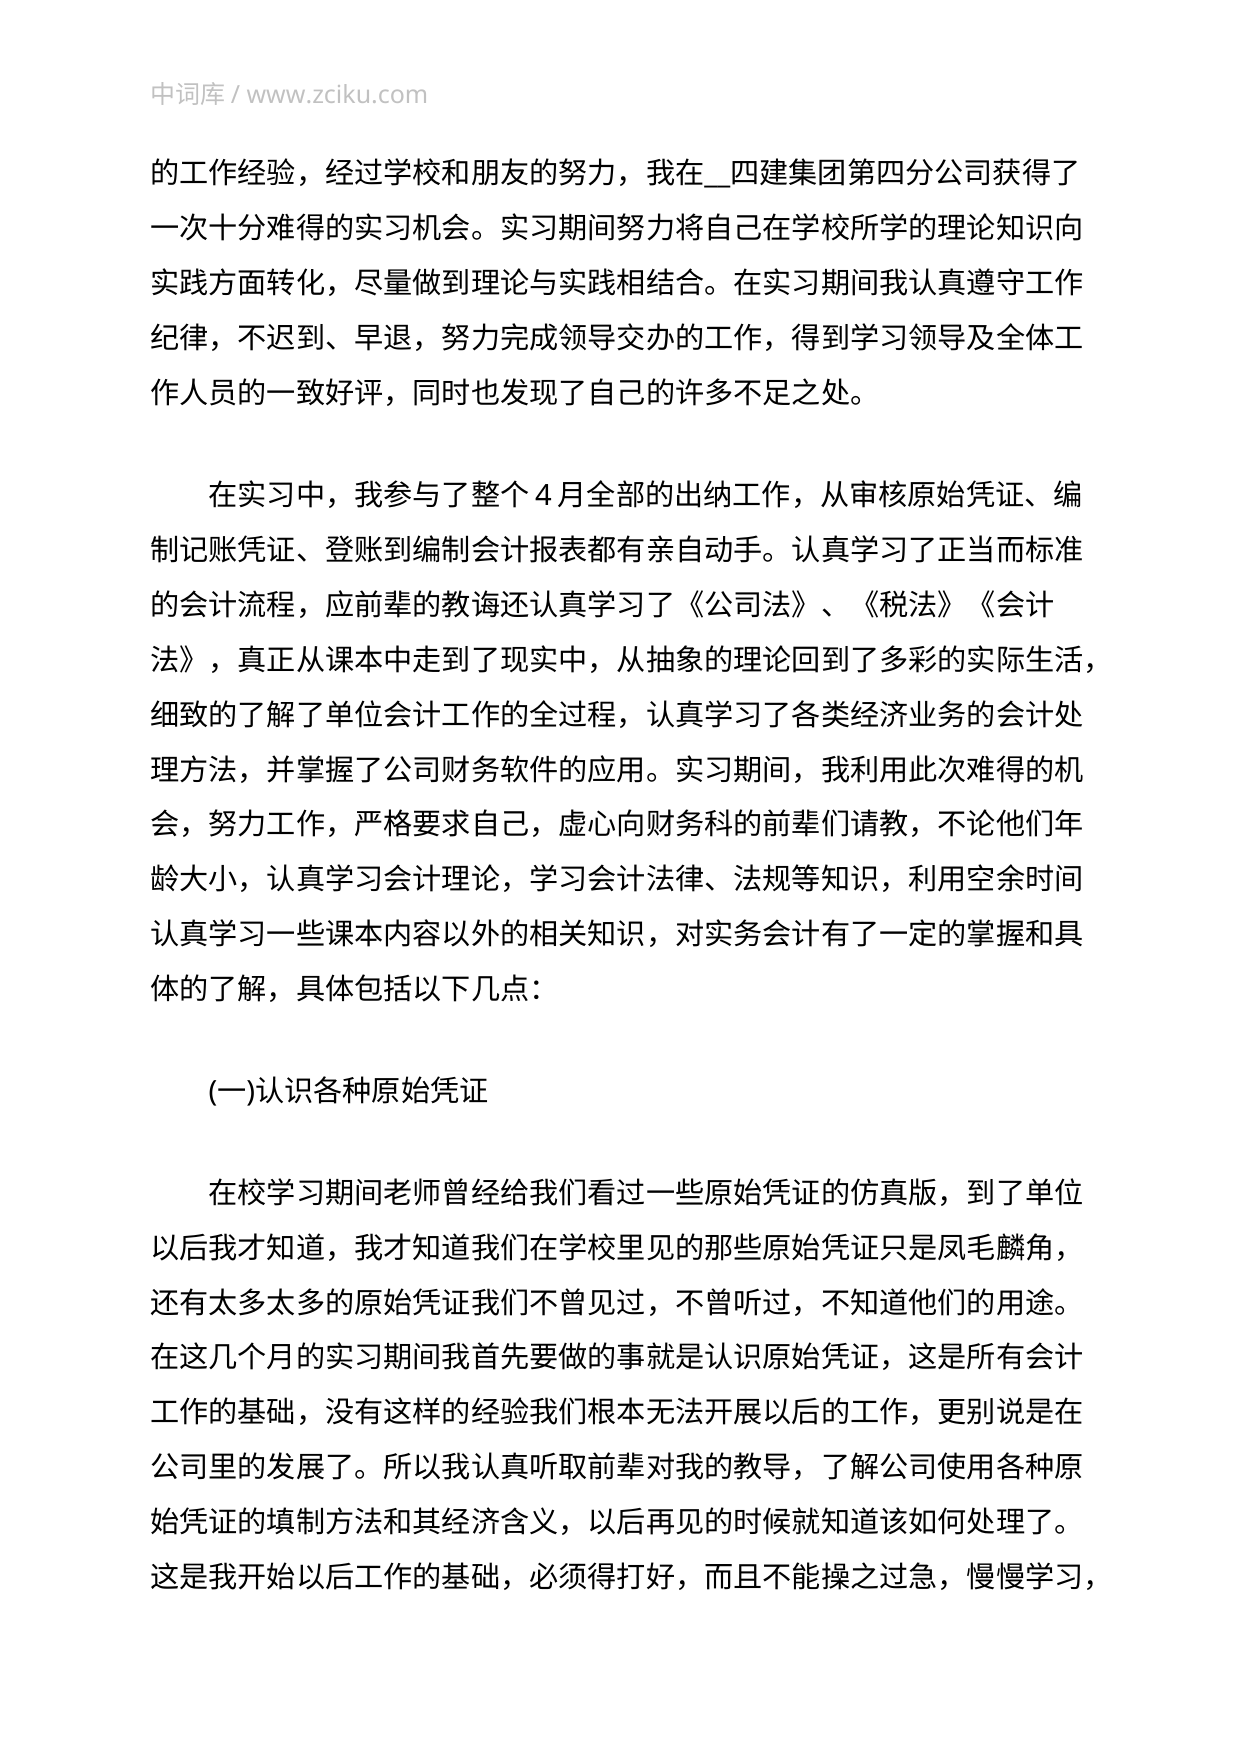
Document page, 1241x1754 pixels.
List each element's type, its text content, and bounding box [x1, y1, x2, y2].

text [150, 1169, 1090, 1596]
text (一)认识各种原始凭证 [150, 1067, 1090, 1110]
text 在实习中，我参与了整个4月全部的出纳工作，从审核原始凭证、编制记账凭证、登账到编制会计报表都有亲自动手。认真学习了正当而标准的会计流程，应前辈的教诲还认真学习了《公司法》、《税法》《会计法》，真正从课本中走到了现实中，从抽象的理论回到了多彩的实际生活，细致的了解了单位会计工作的全过程，认真学习了各类经济业务的会计处理方法，并掌握了公司财务软件的应用。实习期间，我利用此次难得的机会，努力工作，严格要求自己，虚心向财务科的前辈们请教，不论他们年龄大小，认真学习会计理论，学习会计法律、法规等知识，利用空余时间认真学习一些课本内容以外的相关知识，对实务会计有了一定的掌握和具体的了解，具体包括以下几点： [150, 471, 1090, 1008]
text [150, 150, 1090, 412]
